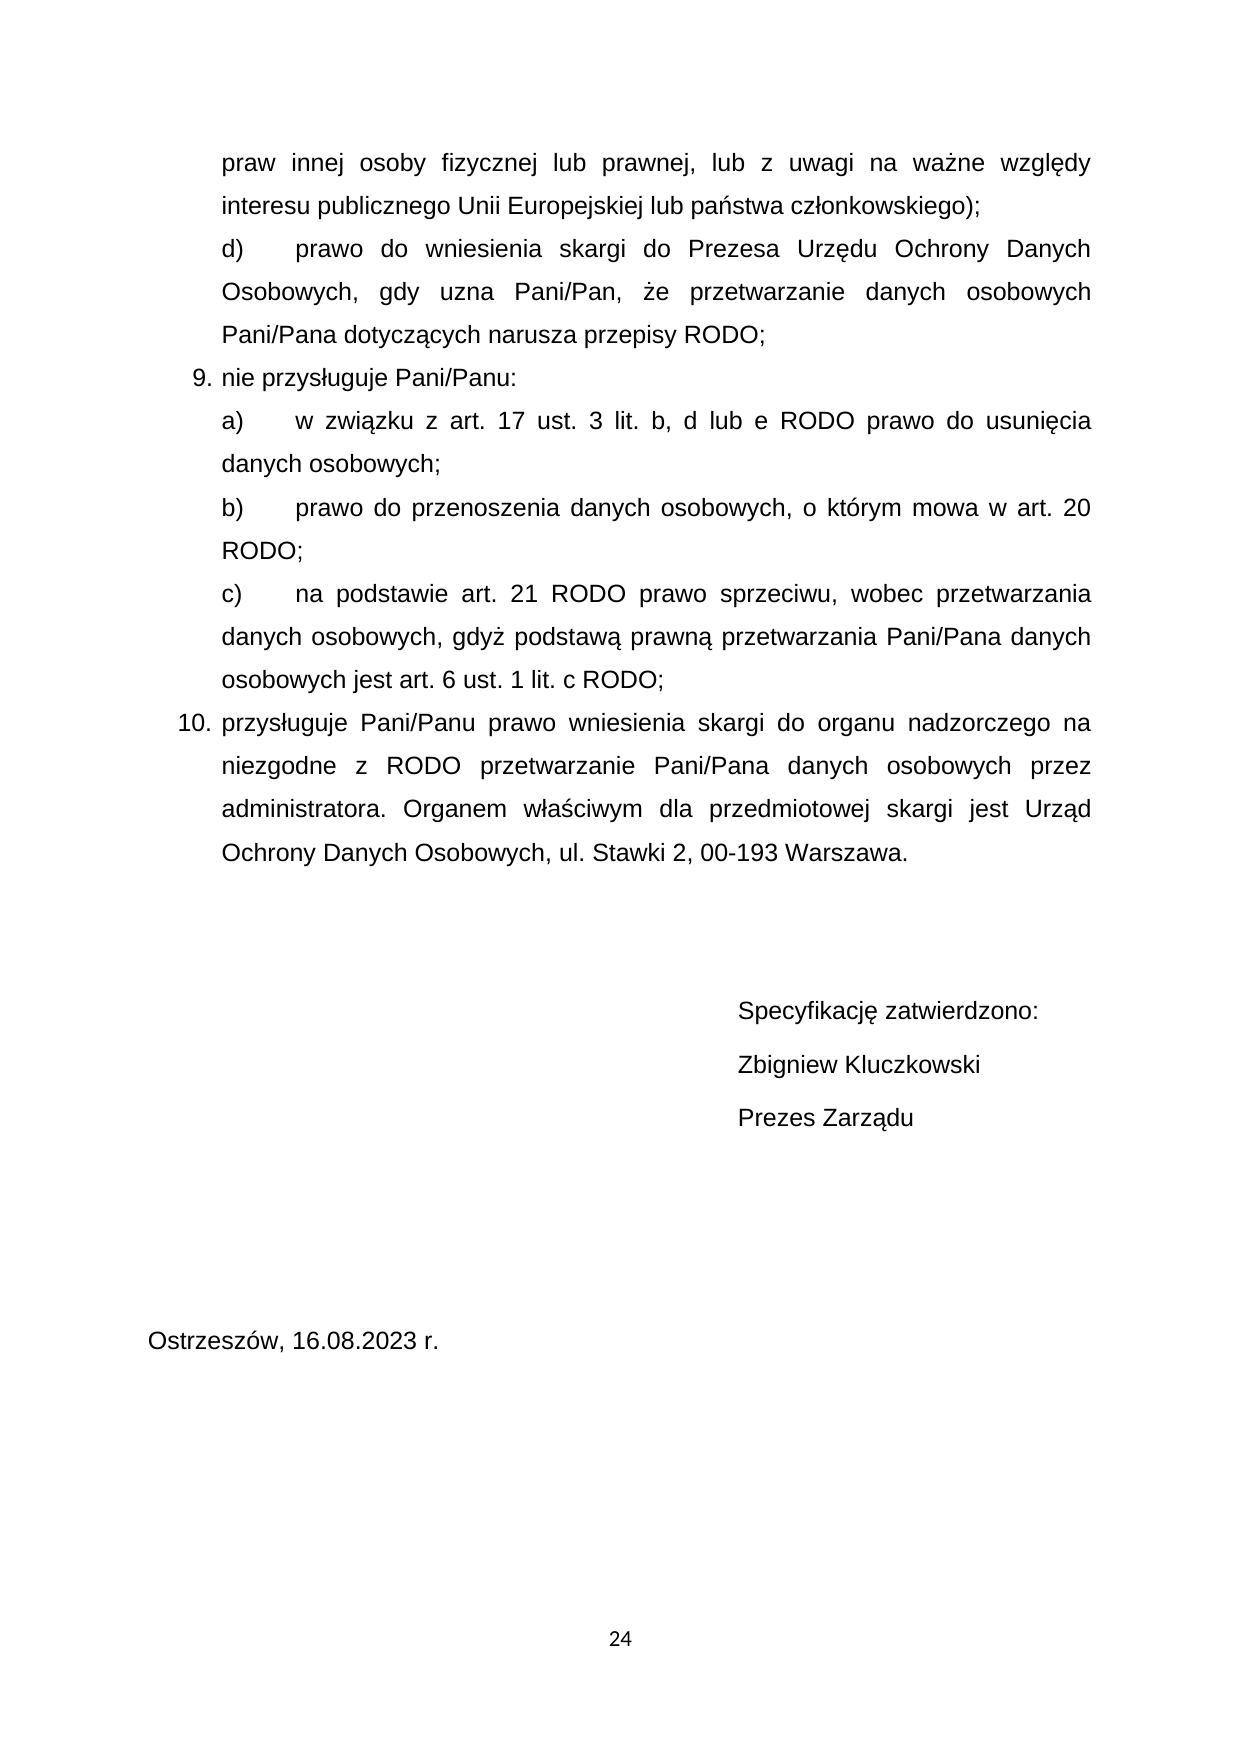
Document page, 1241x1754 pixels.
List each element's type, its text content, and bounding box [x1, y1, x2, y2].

list Ostrzeszów, 16.08.2023 r. [148, 1326, 1093, 1355]
list przysługuje Pani/Panu prawo wniesienia skargi do organu nadzorczego na niezgodne z RODO przetwarzanie Pani/Pana danych osobowych przez administratora. Organem właściwym dla przedmiotowej skargi jest Urząd Ochrony Danych Osobowych, ul. Stawki 2, 00-193 Warszawa. [177, 708, 1093, 866]
text a) w związku z art. 17 ust. 3 lit. b, d lub e RODO prawo do usunięcia danych osobowych; [221, 406, 1093, 478]
text c) na podstawie art. 21 RODO prawo sprzeciwu, wobec przetwarzania danych osobowych, gdyż podstawą prawną przetwarzania Pani/Pana danych osobowych jest art. 6 ust. 1 lit. c RODO; [221, 579, 1093, 694]
text Zbigniew Kluczkowski [148, 1049, 1093, 1078]
text Prezes Zarządu [148, 1103, 1093, 1132]
text d) prawo do wniesienia skargi do Prezesa Urzędu Ochrony Danych Osobowych, gdy uzna Pani/Pan, że przetwarzanie danych osobowych Pani/Pana dotyczących narusza przepisy RODO; [221, 234, 1093, 349]
list nie przysługuje Pani/Panu: [192, 363, 1093, 392]
text Specyfikację zatwierdzono: [148, 996, 1093, 1024]
text b) prawo do przenoszenia danych osobowych, o którym mowa w art. 20 RODO; [221, 493, 1093, 564]
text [221, 148, 1093, 219]
